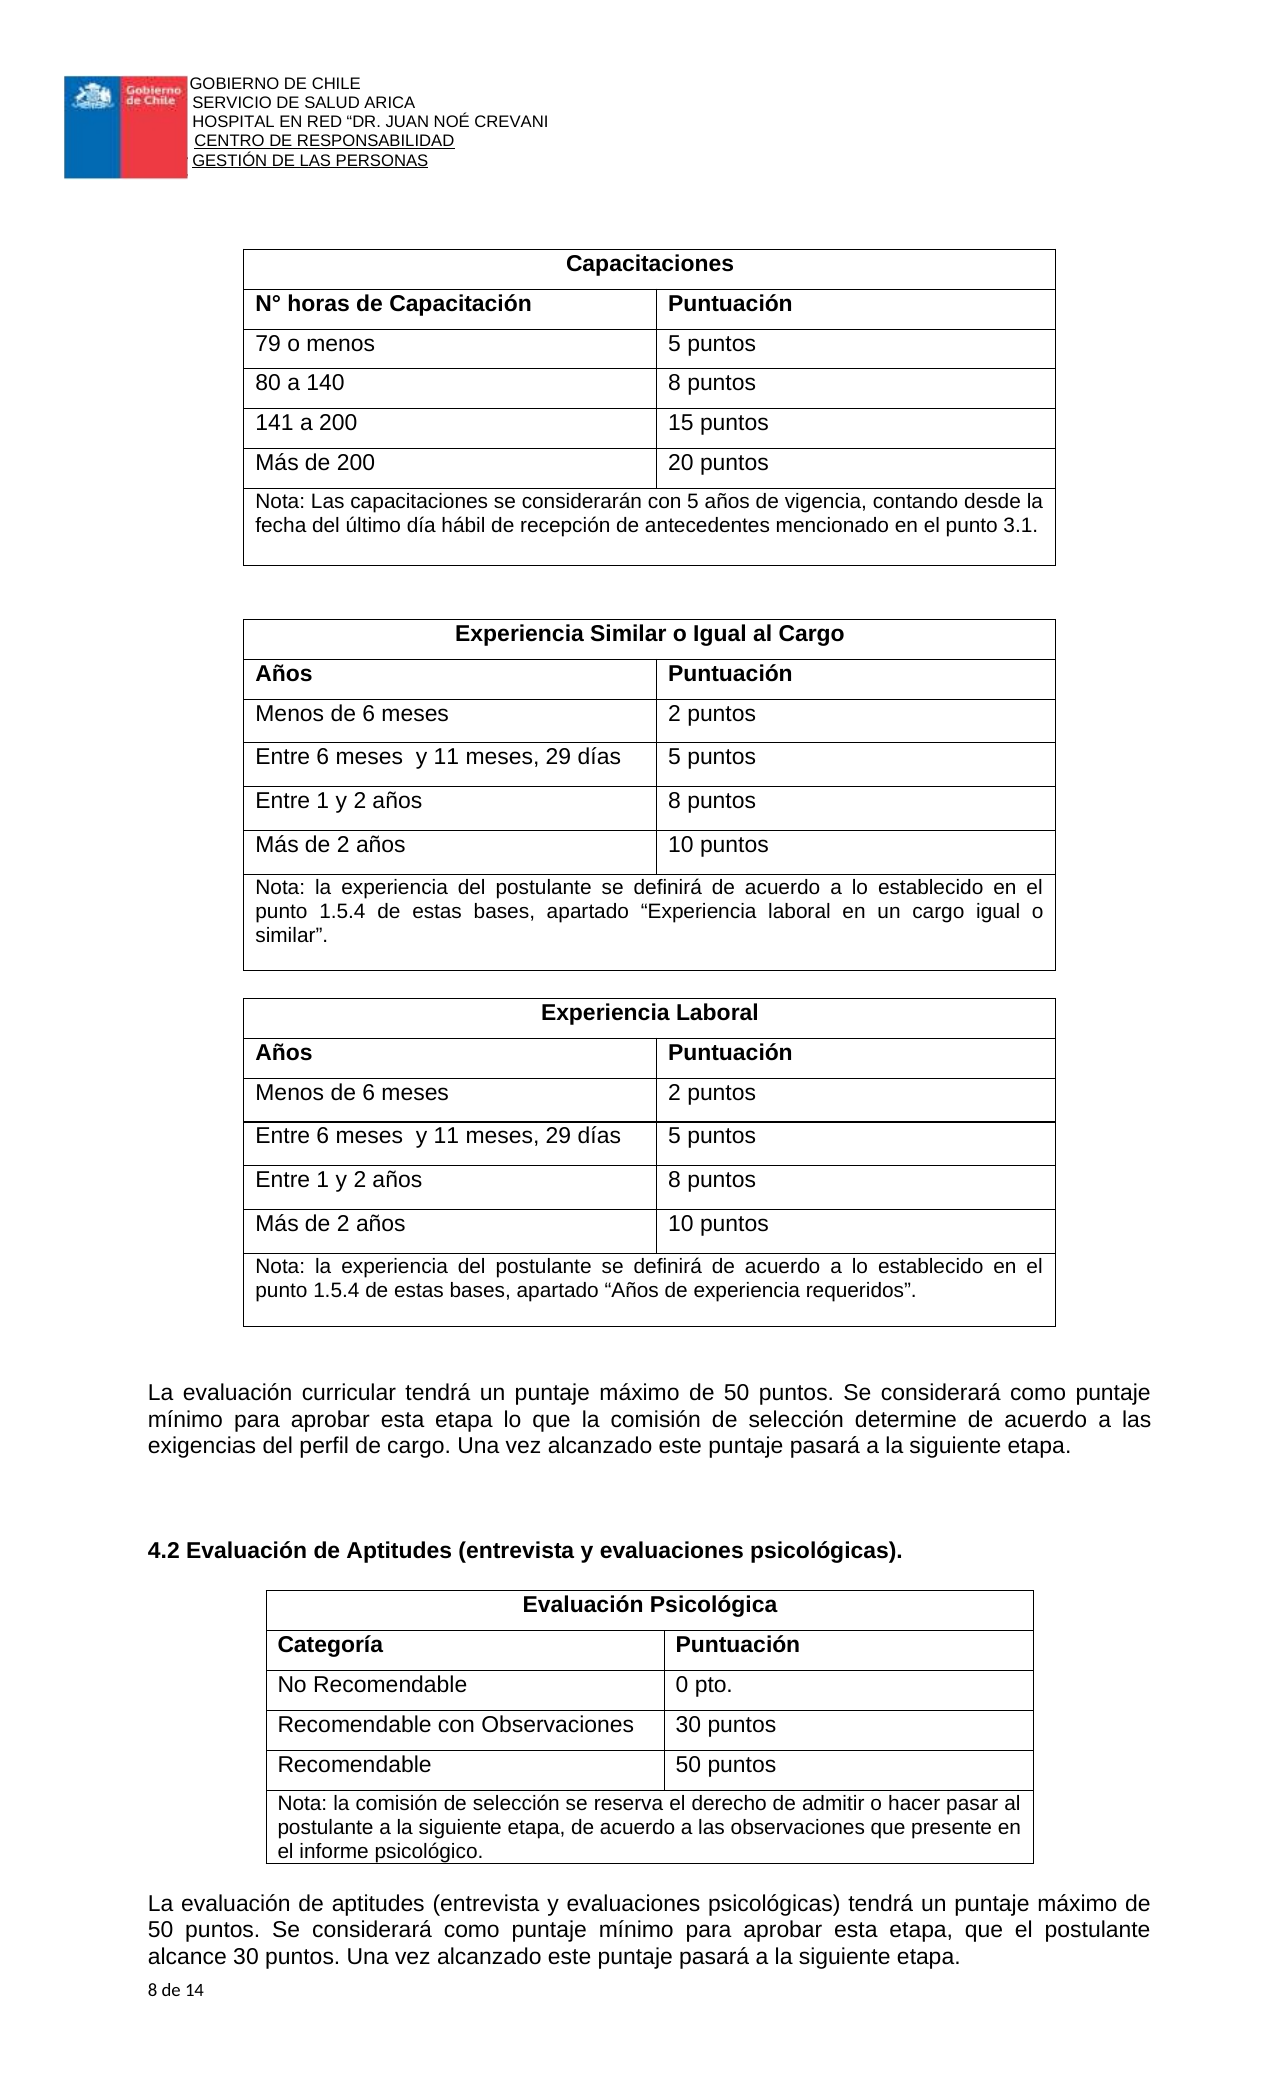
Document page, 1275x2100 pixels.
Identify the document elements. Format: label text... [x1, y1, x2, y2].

table_cell Entre 6 meses y 11 meses, 29 días [244, 1123, 656, 1165]
table_cell Entre 6 meses y 11 meses, 29 días [244, 743, 656, 786]
table_cell Entre 1 y 2 años [244, 787, 656, 830]
table_cell 2 puntos [657, 1079, 1055, 1121]
table_cell 0 pto. [665, 1671, 1033, 1710]
picture [63, 75, 188, 180]
table_header Experiencia Laboral [244, 999, 1055, 1038]
table_cell Nota: la experiencia del postulante se definirá de acuerdo a lo establecido en el punto 1.5.4 de estas bases, apartado “Años de experiencia requeridos”. [244, 1254, 1055, 1326]
table_cell 50 puntos [665, 1751, 1033, 1789]
table_cell 5 puntos [657, 330, 1055, 368]
table_cell Más de 200 [244, 449, 656, 488]
table_cell Más de 2 años [244, 831, 656, 873]
table_cell Nota: Las capacitaciones se considerarán con 5 años de vigencia, contando desde la fecha del último día hábil de recepción de antecedentes mencionado en el punto 3.1. [244, 489, 1055, 565]
table_cell 15 puntos [657, 409, 1055, 448]
table_cell 5 puntos [657, 1123, 1055, 1165]
table_cell 30 puntos [665, 1711, 1033, 1750]
table_cell Menos de 6 meses [244, 700, 656, 742]
table_cell Categoría [267, 1631, 664, 1670]
table_cell 8 puntos [657, 787, 1055, 830]
table_cell 79 o menos [244, 330, 656, 368]
table_header Experiencia Similar o Igual al Cargo [244, 620, 1055, 659]
table_cell Años [244, 660, 656, 698]
table_cell Puntuación [657, 660, 1055, 698]
table_cell Más de 2 años [244, 1210, 656, 1253]
table_cell 20 puntos [657, 449, 1055, 488]
table_cell 10 puntos [657, 1210, 1055, 1253]
text La evaluación de aptitudes (entrevista y evaluaciones psicológicas) tendrá un puntaje máximo de 50 puntos. Se considerará como puntaje mínimo para aprobar esta etapa, que el postulante alcance 30 puntos. Una vez alcanzado este puntaje pasará a la siguiente etapa. [148, 1890, 1152, 1969]
table_header Evaluación Psicológica [267, 1591, 1033, 1630]
table_cell 5 puntos [657, 743, 1055, 786]
text La evaluación curricular tendrá un puntaje máximo de 50 puntos. Se considerará como puntaje mínimo para aprobar esta etapa lo que la comisión de selección determine de acuerdo a las exigencias del perfil de cargo. Una vez alcanzado este puntaje pasará a la siguiente etapa. [148, 1379, 1152, 1458]
table_cell Puntuación [665, 1631, 1033, 1670]
table_cell 8 puntos [657, 369, 1055, 408]
table_cell No Recomendable [267, 1671, 664, 1710]
table_header Capacitaciones [244, 250, 1055, 288]
table_cell Entre 1 y 2 años [244, 1166, 656, 1209]
table_cell Años [244, 1039, 656, 1078]
table_cell Nota: la comisión de selección se reserva el derecho de admitir o hacer pasar al postulante a la siguiente etapa, de acuerdo a las observaciones que presente en el informe psicológico. [267, 1791, 1033, 1862]
table_cell Recomendable con Observaciones [267, 1711, 664, 1750]
text 4.2 Evaluación de Aptitudes (entrevista y evaluaciones psicológicas). [148, 1537, 1152, 1564]
table_cell 8 puntos [657, 1166, 1055, 1209]
table_cell 2 puntos [657, 700, 1055, 742]
table_cell Nota: la experiencia del postulante se definirá de acuerdo a lo establecido en el punto 1.5.4 de estas bases, apartado “Experiencia laboral en un cargo igual o similar”. [244, 875, 1055, 970]
table_cell Puntuación [657, 1039, 1055, 1078]
table_cell Puntuación [657, 290, 1055, 328]
table_cell Recomendable [267, 1751, 664, 1789]
table_cell N° horas de Capacitación [244, 290, 656, 328]
table_cell 80 a 140 [244, 369, 656, 408]
table_cell 10 puntos [657, 831, 1055, 873]
table_cell 141 a 200 [244, 409, 656, 448]
table_cell Menos de 6 meses [244, 1079, 656, 1121]
